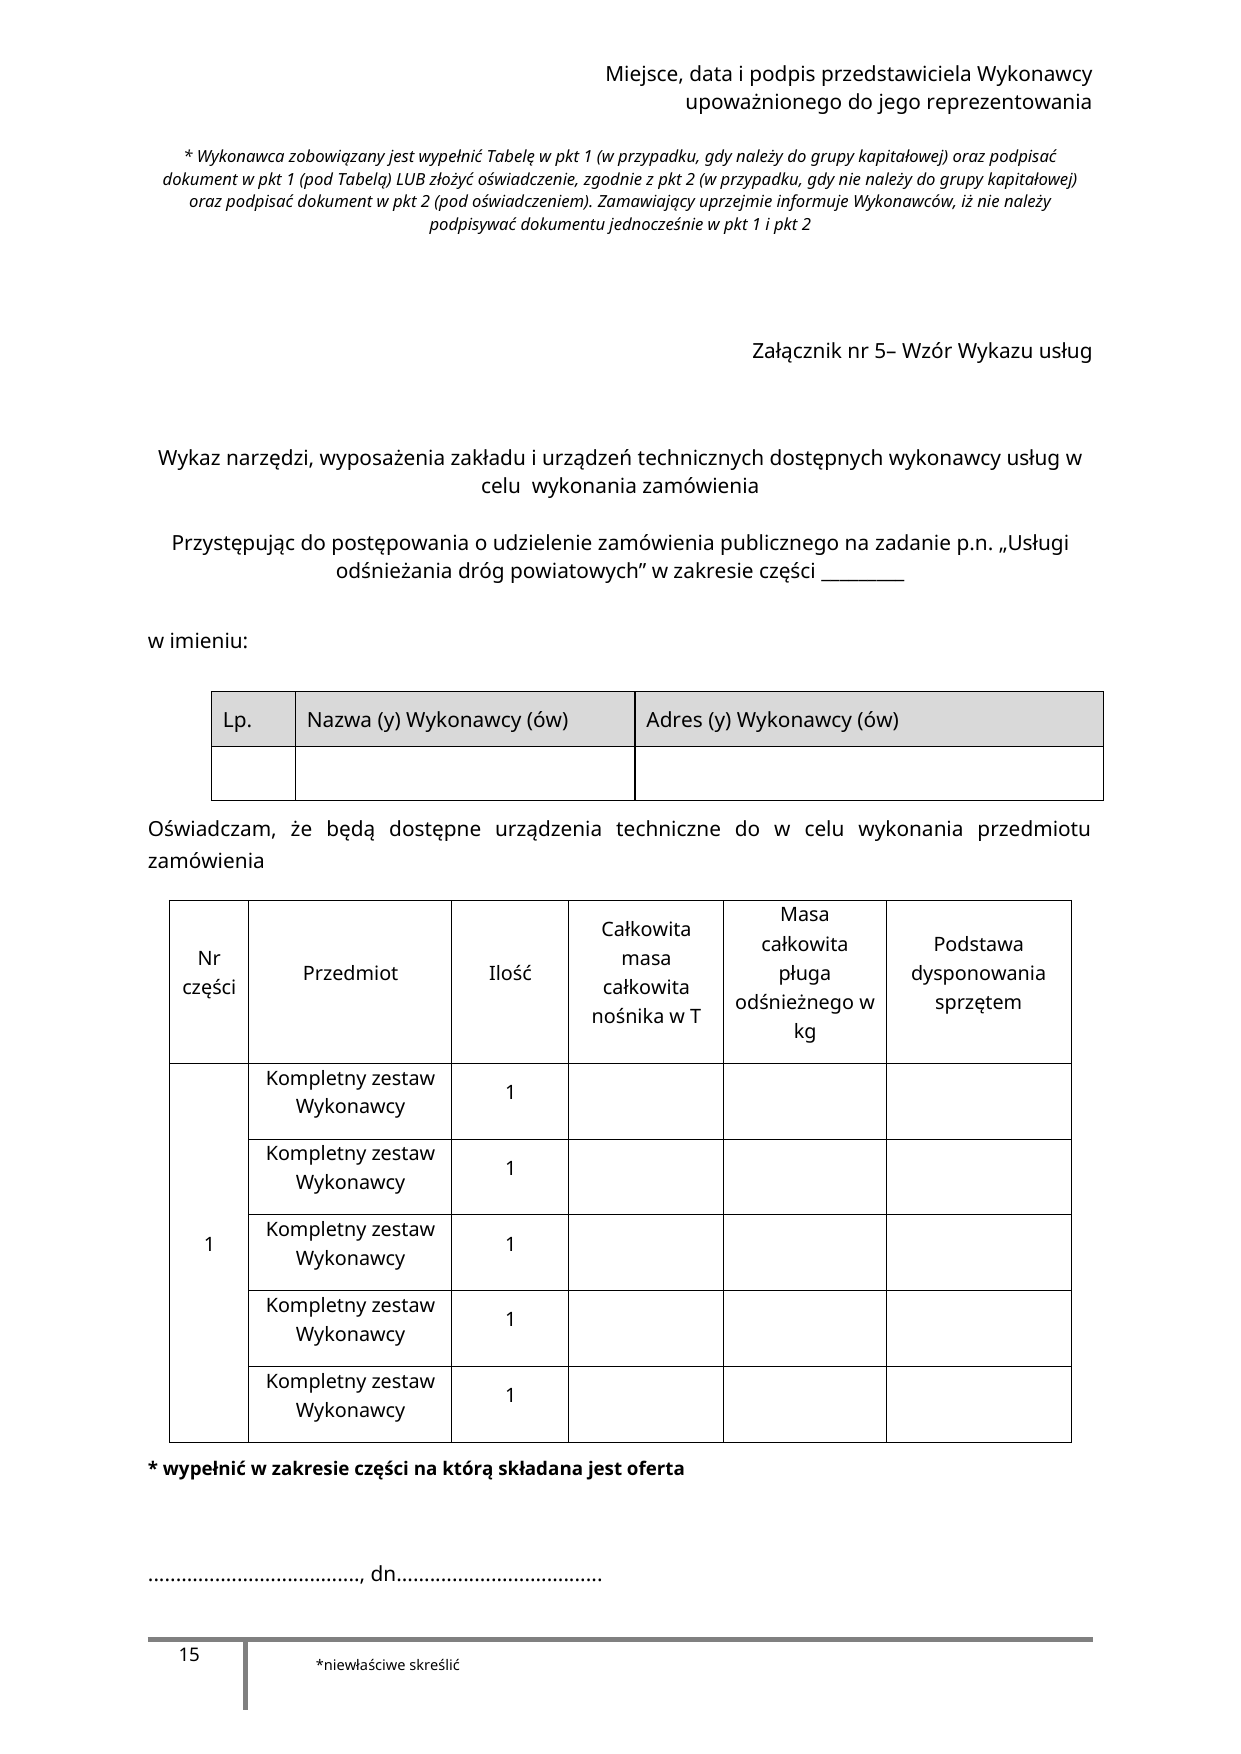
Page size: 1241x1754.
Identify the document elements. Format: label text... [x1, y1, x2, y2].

table_cell [887, 1291, 1071, 1366]
table_cell 1 [452, 1215, 568, 1290]
text Załącznik nr 5– Wzór Wykazu usług [148, 336, 1092, 364]
table_cell Kompletny zestaw Wykonawcy [249, 1215, 451, 1290]
table_header Nr części [170, 901, 248, 1063]
table_cell [724, 1291, 886, 1366]
text Miejsce, data i podpis przedstawiciela Wykonawcy [148, 59, 1092, 87]
text ......................................, dn..................................... [148, 1559, 1045, 1587]
table_cell Kompletny zestaw Wykonawcy [249, 1140, 451, 1214]
table_cell [887, 1064, 1071, 1138]
table_cell 1 [170, 1064, 248, 1442]
table_cell [724, 1064, 886, 1138]
text * Wykonawca zobowiązany jest wypełnić Tabelę w pkt 1 (w przypadku, gdy należy do grupy kapitałowej) oraz podpisać dokument w pkt 1 (pod Tabelą) LUB złożyć oświadczenie, zgodnie z pkt 2 (w przypadku, gdy nie należy do grupy kapitałowej) oraz podpisać dokument w pkt 2 (pod oświadczeniem). Zamawiający uprzejmie informuje Wykonawców, iż nie należy podpisywać dokumentu jednocześnie w pkt 1 i pkt 2 [148, 144, 1092, 235]
table_header Nazwa (y) Wykonawcy (ów) [296, 692, 634, 746]
table_cell [569, 1291, 723, 1366]
text * wypełnić w zakresie części na którą składana jest oferta [148, 1455, 1092, 1481]
text Przystępując do postępowania o udzielenie zamówienia publicznego na zadanie p.n. „Usługi odśnieżania dróg powiatowych” w zakresie części _________ [148, 528, 1092, 585]
text Wykaz narzędzi, wyposażenia zakładu i urządzeń technicznych dostępnych wykonawcy usług w celu wykonania zamówienia [148, 443, 1092, 500]
table_cell [569, 1367, 723, 1442]
table_cell Kompletny zestaw Wykonawcy [249, 1367, 451, 1442]
text w imieniu: [148, 626, 1107, 654]
table_header Podstawa dysponowania sprzętem [887, 901, 1071, 1063]
table_header Całkowita masa całkowita nośnika w T [569, 901, 723, 1063]
table_header Adres (y) Wykonawcy (ów) [636, 692, 1103, 746]
table_cell [724, 1140, 886, 1214]
table_header Lp. [212, 692, 295, 746]
table_header Ilość [452, 901, 568, 1063]
table_cell [887, 1215, 1071, 1290]
table_cell 1 [452, 1367, 568, 1442]
text Oświadczam, że będą dostępne urządzenia techniczne do w celu wykonania przedmiotu zamówienia [148, 814, 1092, 875]
table_cell [569, 1215, 723, 1290]
table_cell [212, 747, 295, 800]
table_cell Kompletny zestaw Wykonawcy [249, 1064, 451, 1138]
table_header Przedmiot [249, 901, 451, 1063]
table_cell Kompletny zestaw Wykonawcy [249, 1291, 451, 1366]
table_cell [887, 1140, 1071, 1214]
text upoważnionego do jego reprezentowania [148, 87, 1092, 116]
table_header Masa całkowita pługa odśnieżnego w kg [724, 901, 886, 1063]
table_cell [569, 1064, 723, 1138]
table_cell [887, 1367, 1071, 1442]
table_cell [569, 1140, 723, 1214]
table_cell 1 [452, 1140, 568, 1214]
table_cell [296, 747, 634, 800]
table_cell [636, 747, 1103, 800]
table_cell 1 [452, 1291, 568, 1366]
table_cell [724, 1367, 886, 1442]
table_cell 1 [452, 1064, 568, 1138]
table_cell [724, 1215, 886, 1290]
